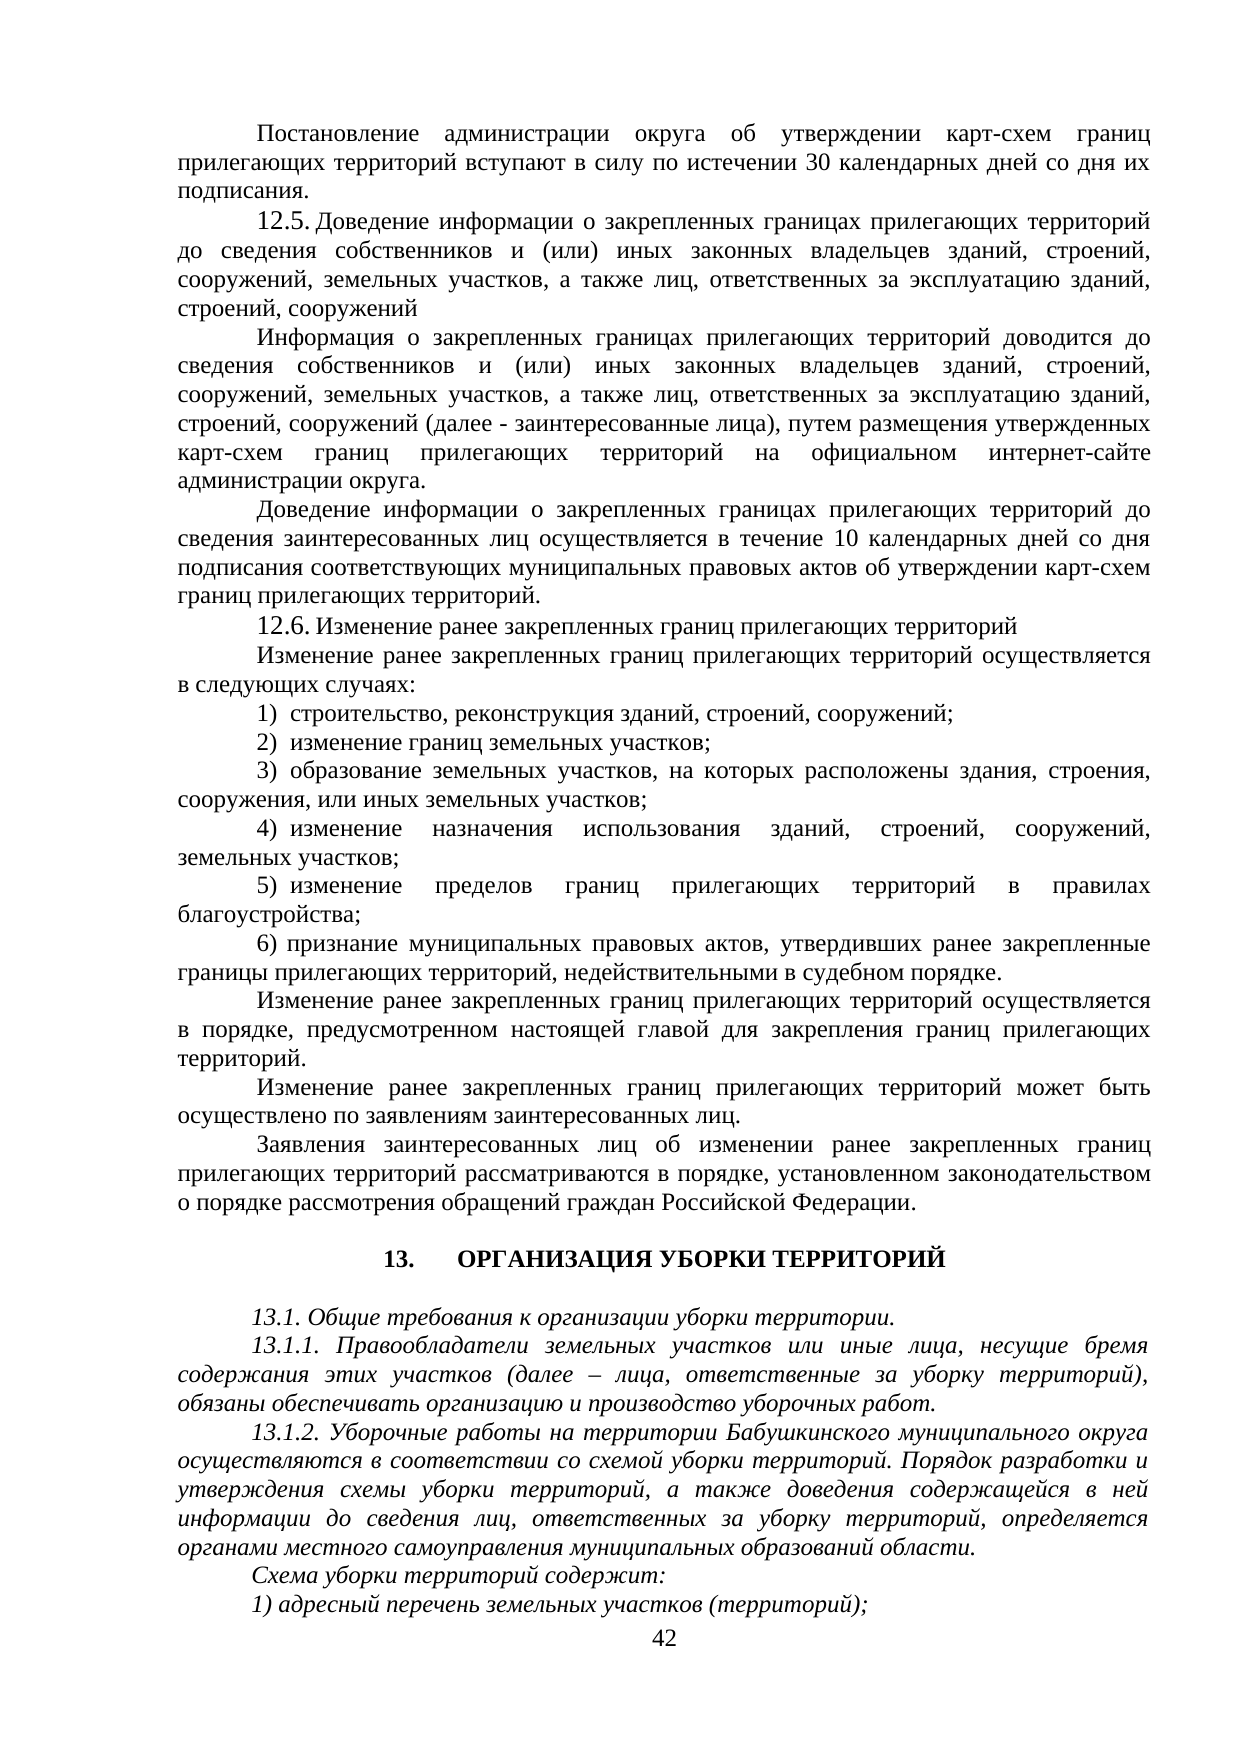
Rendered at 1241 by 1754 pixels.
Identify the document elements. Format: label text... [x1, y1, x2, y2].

list строительство, реконструкция зданий, строений, сооружений; [177, 698, 1152, 727]
list изменение назначения использования зданий, строений, сооружений, земельных участков; [177, 813, 1152, 870]
list Изменение ранее закрепленных границ прилегающих территорий [177, 609, 1152, 640]
text Постановление администрации округа об утверждении карт-схем границ прилегающих территорий вступают в силу по истечении 30 календарных дней со дня их подписания. [177, 118, 1152, 204]
text 13.1.1. Правообладатели земельных участков или иные лица, несущие бремя содержания этих участков (далее – лица, ответственные за уборку территорий), обязаны обеспечивать организацию и производство уборочных работ. [177, 1330, 1152, 1417]
text Доведение информации о закрепленных границах прилегающих территорий до сведения заинтересованных лиц осуществляется в течение 10 календарных дней со дня подписания соответствующих муниципальных правовых актов об утверждении карт-схем границ прилегающих территорий. [177, 494, 1152, 609]
text 13.1. Общие требования к организации уборки территории. [177, 1302, 1152, 1330]
text Схема уборки территорий содержит: [177, 1560, 1152, 1589]
list образование земельных участков, на которых расположены здания, строения, сооружения, или иных земельных участков; [177, 755, 1152, 813]
text 1) адресный перечень земельных участков (территорий); [177, 1589, 1152, 1618]
list признание муниципальных правовых актов, утвердивших ранее закрепленные границы прилегающих территорий, недействительными в судебном порядке. [177, 928, 1152, 985]
text Изменение ранее закрепленных границ прилегающих территорий может быть осуществлено по заявлениям заинтересованных лиц. [177, 1072, 1152, 1129]
text Изменение ранее закрепленных границ прилегающих территорий осуществляется в следующих случаях: [177, 640, 1152, 698]
text Информация о закрепленных границах прилегающих территорий доводится до сведения собственников и (или) иных законных владельцев зданий, строений, сооружений, земельных участков, а также лиц, ответственных за эксплуатацию зданий, строений, сооружений (далее - заинтересованные лица), путем размещения утвержденных карт-схем границ прилегающих территорий на официальном интернет-сайте администрации округа. [177, 322, 1152, 494]
text Изменение ранее закрепленных границ прилегающих территорий осуществляется в порядке, предусмотренном настоящей главой для закрепления границ прилегающих территорий. [177, 985, 1152, 1072]
text Заявления заинтересованных лиц об изменении ранее закрепленных границ прилегающих территорий рассматриваются в порядке, установленном законодательством о порядке рассмотрения обращений граждан Российской Федерации. [177, 1129, 1152, 1215]
list Доведение информации о закрепленных границах прилегающих территорий до сведения собственников и (или) иных законных владельцев зданий, строений, сооружений, земельных участков, а также лиц, ответственных за эксплуатацию зданий, строений, сооружений [177, 204, 1152, 322]
list изменение границ земельных участков; [177, 727, 1152, 755]
text 13.1.2. Уборочные работы на территории Бабушкинского муниципального округа осуществляются в соответствии со схемой уборки территорий. Порядок разработки и утверждения схемы уборки территорий, а также доведения содержащейся в ней информации до сведения лиц, ответственных за уборку территорий, определяется органами местного самоуправления муниципальных образований области. [177, 1417, 1152, 1560]
list ОРГАНИЗАЦИЯ УБОРКИ ТЕРРИТОРИЙ [177, 1244, 1152, 1273]
list изменение пределов границ прилегающих территорий в правилах благоустройства; [177, 870, 1152, 928]
